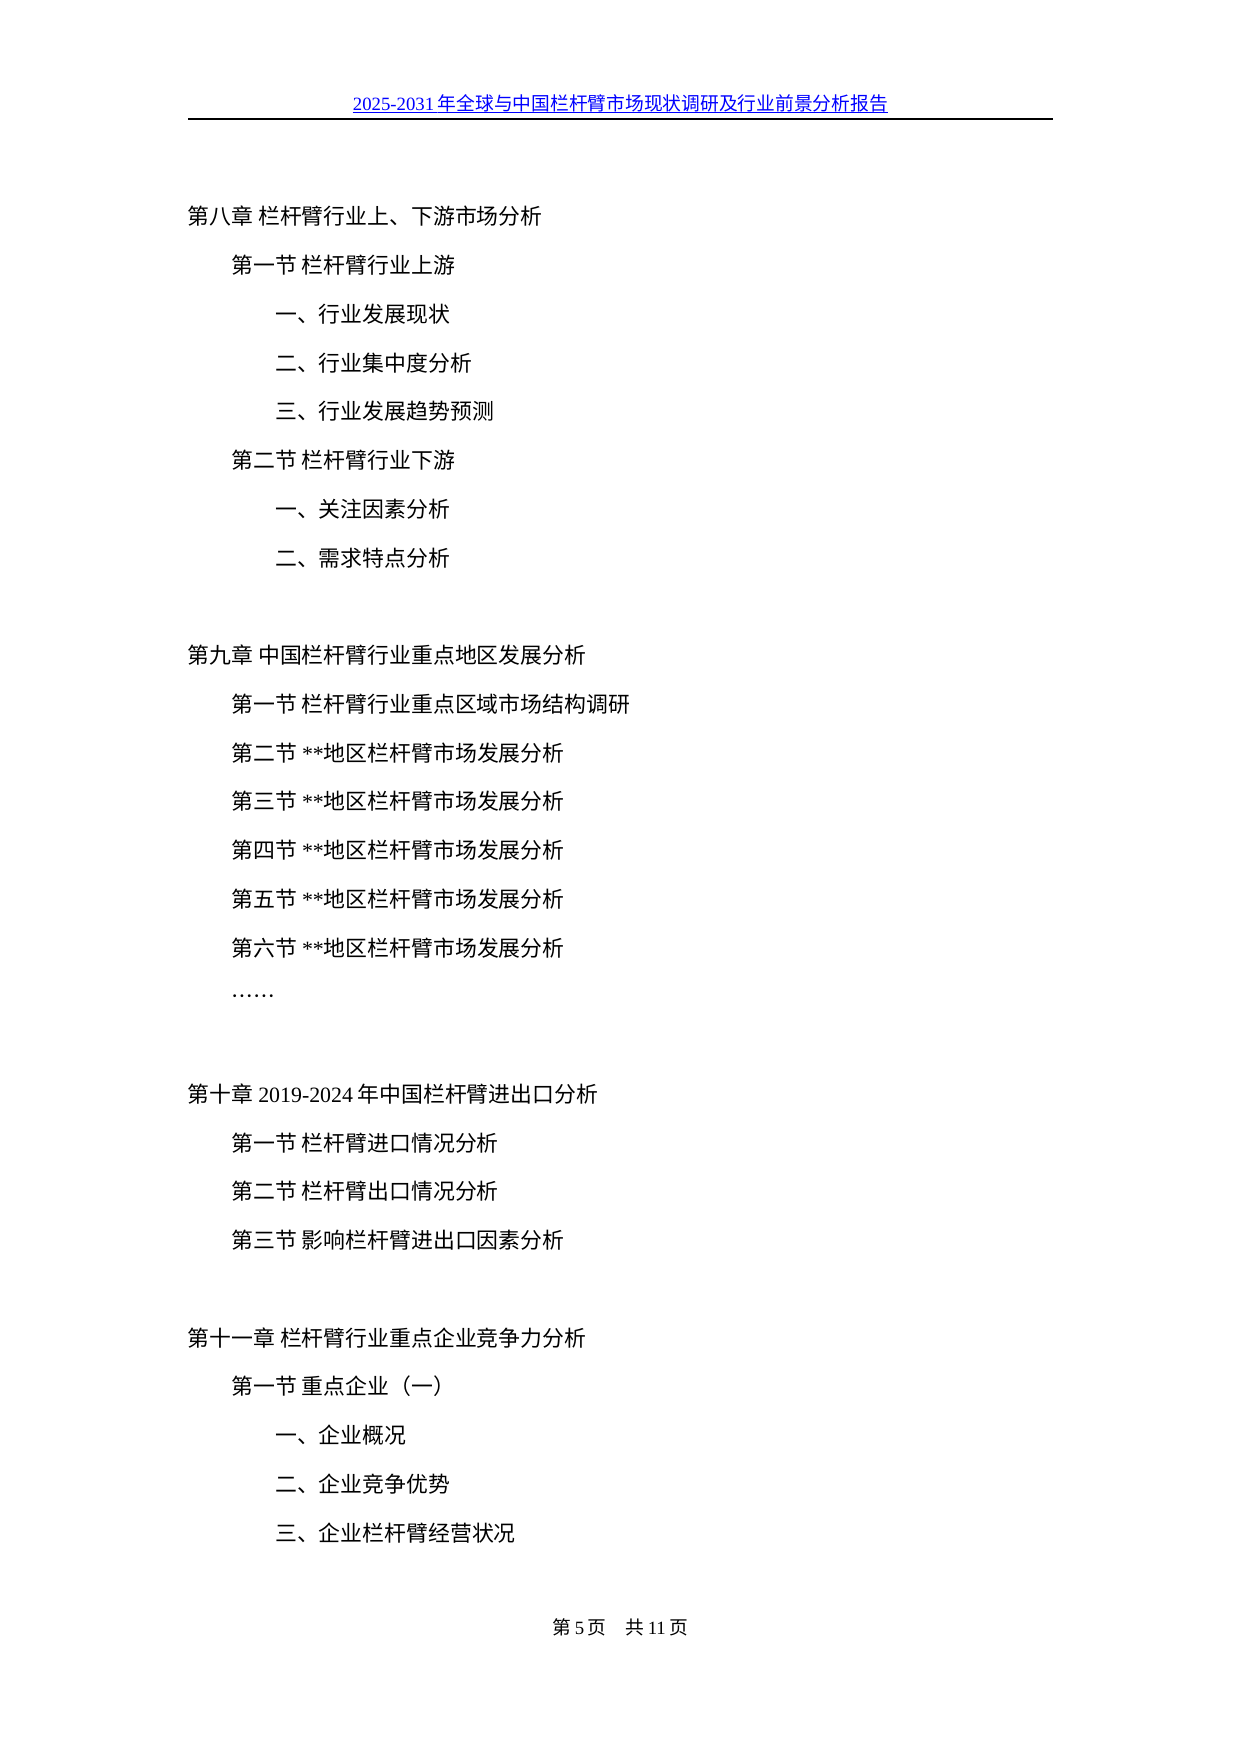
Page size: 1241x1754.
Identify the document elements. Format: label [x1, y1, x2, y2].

text [187, 150, 1053, 1548]
